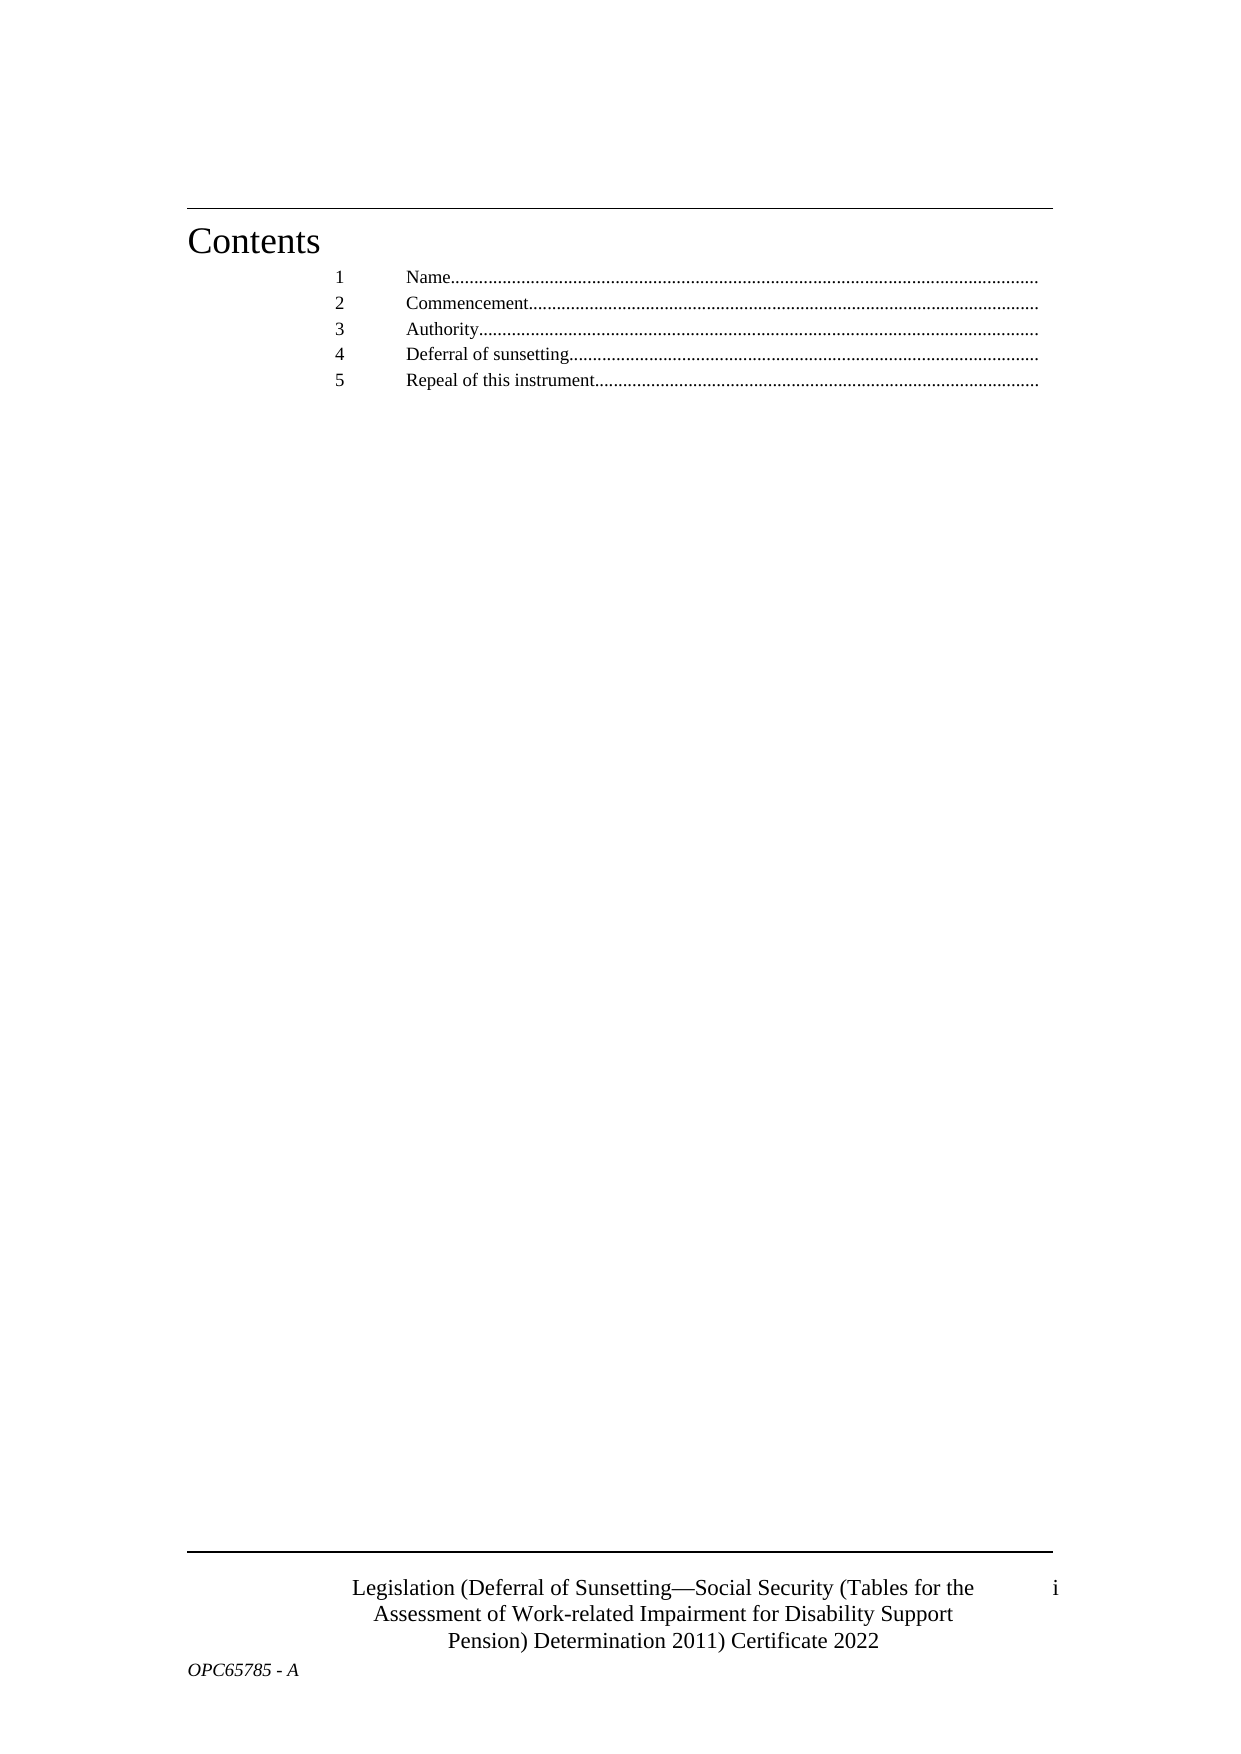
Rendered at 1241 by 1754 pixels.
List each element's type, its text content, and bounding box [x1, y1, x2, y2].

text 1 Name 1 [335, 266, 994, 287]
text Contents [187, 219, 1053, 262]
text 2 Commencement 1 [335, 292, 994, 313]
text 4 Deferral of sunsetting 1 [335, 343, 994, 365]
text 5 Repeal of this instrument 1 [335, 369, 994, 390]
text 3 Authority 1 [335, 317, 994, 339]
